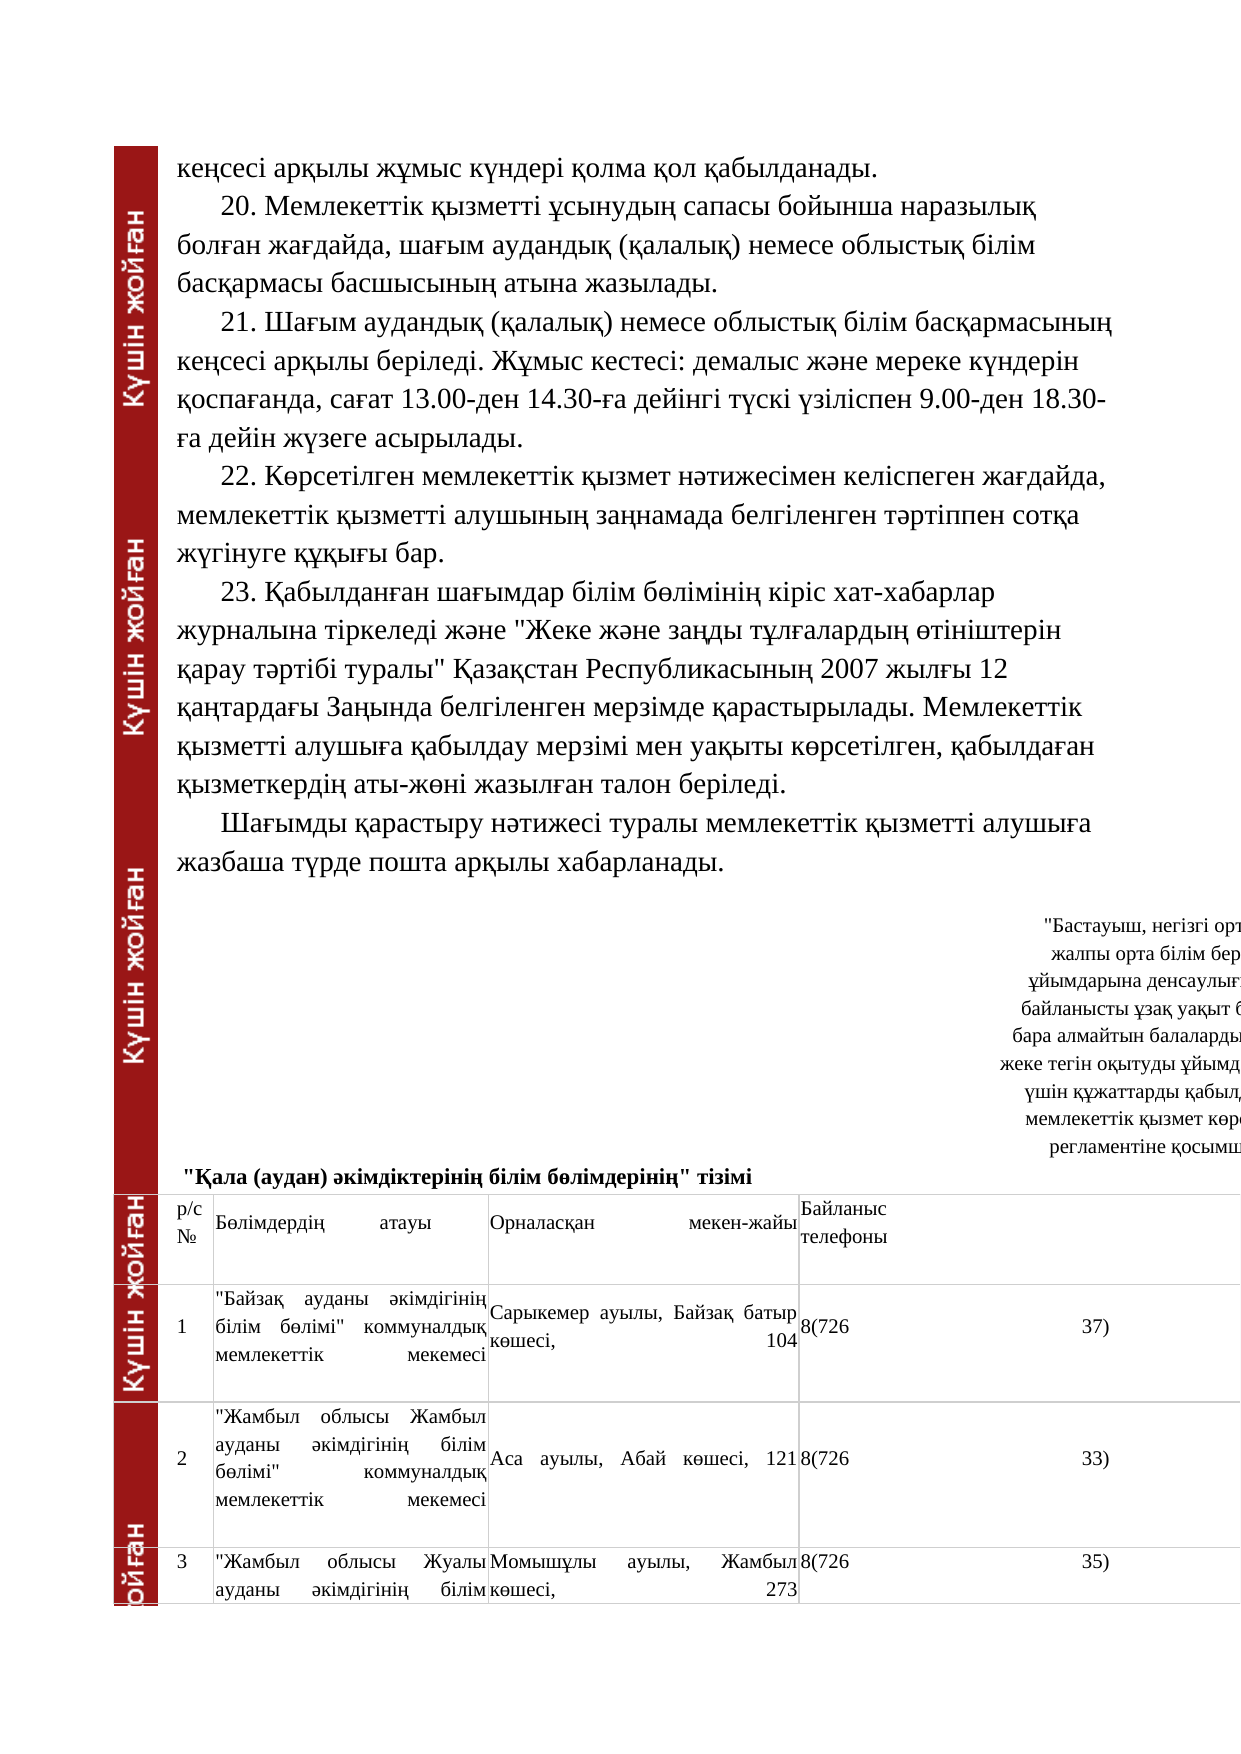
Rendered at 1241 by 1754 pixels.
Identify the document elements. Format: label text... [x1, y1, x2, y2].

table_header Орналасқан мекен-жайы [489, 1195, 798, 1283]
table_cell Сарыкемер ауылы, Байзақ батыр көшесі, 104 [489, 1285, 798, 1401]
table_header р/с № [114, 1195, 213, 1283]
text "Қала (аудан) әкімдіктерінің білім бөлімдерінің" тізімі [112, 1163, 1128, 1189]
table_cell "Жамбыл облысы Жамбыл ауданы әкімдігінің білім бөлімі" коммуналдық мемлекеттік мекемесі [214, 1403, 488, 1547]
table_header Байланыс телефоны [800, 1195, 1240, 1283]
table_cell 2 [114, 1403, 213, 1547]
picture [114, 1189, 158, 1194]
picture [114, 146, 158, 150]
table_cell 8(726 33) 211-54 [800, 1403, 1240, 1547]
table_header Бөлімдердің атауы [214, 1195, 488, 1283]
table_cell Аса ауылы, Абай көшесі, 121 [489, 1403, 798, 1547]
table_cell "Байзақ ауданы әкімдігінің білім бөлімі" коммуналдық мемлекеттік мекемесі [214, 1285, 488, 1401]
table_cell 8(726 37) 218-67 [800, 1285, 1240, 1401]
table_cell 3 [114, 1548, 213, 1603]
table_cell "Жамбыл облысы Жуалы ауданы әкімдігінің білім бөлімі" коммуналдық мемлекеттік мекемесі [214, 1548, 488, 1603]
table_cell Момышұлы ауылы, Жамбыл көшесі, 273 [489, 1548, 798, 1603]
picture [114, 907, 158, 911]
table_cell 1 [114, 1285, 213, 1401]
table_cell 8(726 35) 211-70 [800, 1548, 1240, 1603]
table_header "Бастауыш, негізгі орта, жалпы орта білім беру ұйымдарына денсаулығына байланысты ұзақ уақыт бойы бара алмайтын балаларды үйде жеке тегін оқытуды ұйымдастыру үшін құжаттарды қабылдау" мемлекеттік қызмет көрсету регламентіне қосымша [912, 911, 1240, 1163]
table_header [101, 911, 912, 1163]
